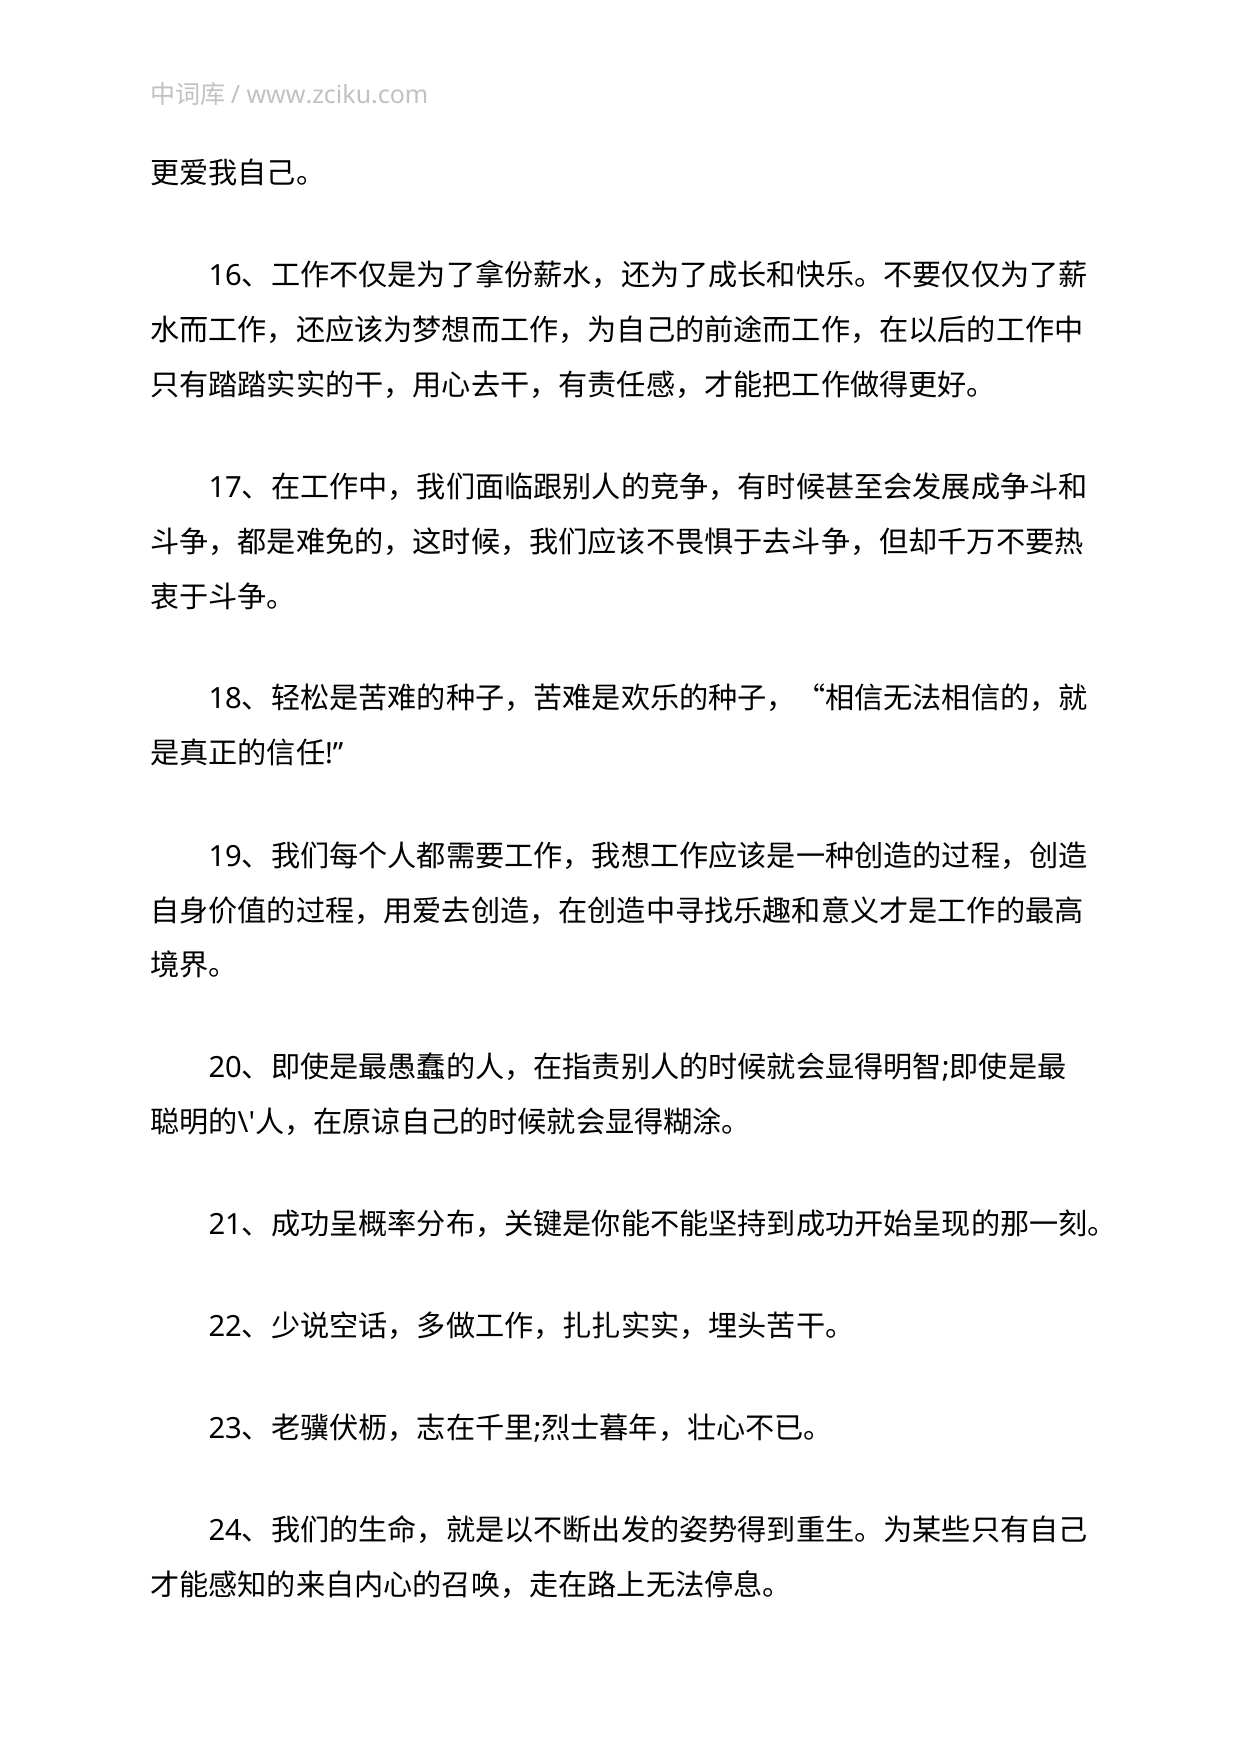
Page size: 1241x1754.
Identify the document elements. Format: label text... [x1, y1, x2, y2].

text 19、我们每个人都需要工作，我想工作应该是一种创造的过程，创造自身价值的过程，用爱去创造，在创造中寻找乐趣和意义才是工作的最高境界。 [150, 832, 1090, 984]
text 23、老骥伏枥，志在千里;烈士暮年，壮心不已。 [150, 1405, 1090, 1447]
text 18、轻松是苦难的种子，苦难是欢乐的种子，“相信无法相信的，就是真正的信任!” [150, 675, 1090, 772]
text 16、工作不仅是为了拿份薪水，还为了成长和快乐。不要仅仅为了薪水而工作，还应该为梦想而工作，为自己的前途而工作，在以后的工作中只有踏踏实实的干，用心去干，有责任感，才能把工作做得更好。 [150, 252, 1090, 404]
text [150, 150, 1090, 192]
text 17、在工作中，我们面临跟别人的竞争，有时候甚至会发展成争斗和斗争，都是难免的，这时候，我们应该不畏惧于去斗争，但却千万不要热衷于斗争。 [150, 463, 1090, 616]
text 22、少说空话，多做工作，扎扎实实，埋头苦干。 [150, 1303, 1090, 1345]
text 20、即使是最愚蠢的人，在指责别人的时候就会显得明智;即使是最聪明的\'人，在原谅自己的时候就会显得糊涂。 [150, 1044, 1090, 1141]
text 21、成功呈概率分布，关键是你能不能坚持到成功开始呈现的那一刻。 [150, 1201, 1090, 1243]
text 24、我们的生命，就是以不断出发的姿势得到重生。为某些只有自己才能感知的来自内心的召唤，走在路上无法停息。 [150, 1507, 1090, 1604]
